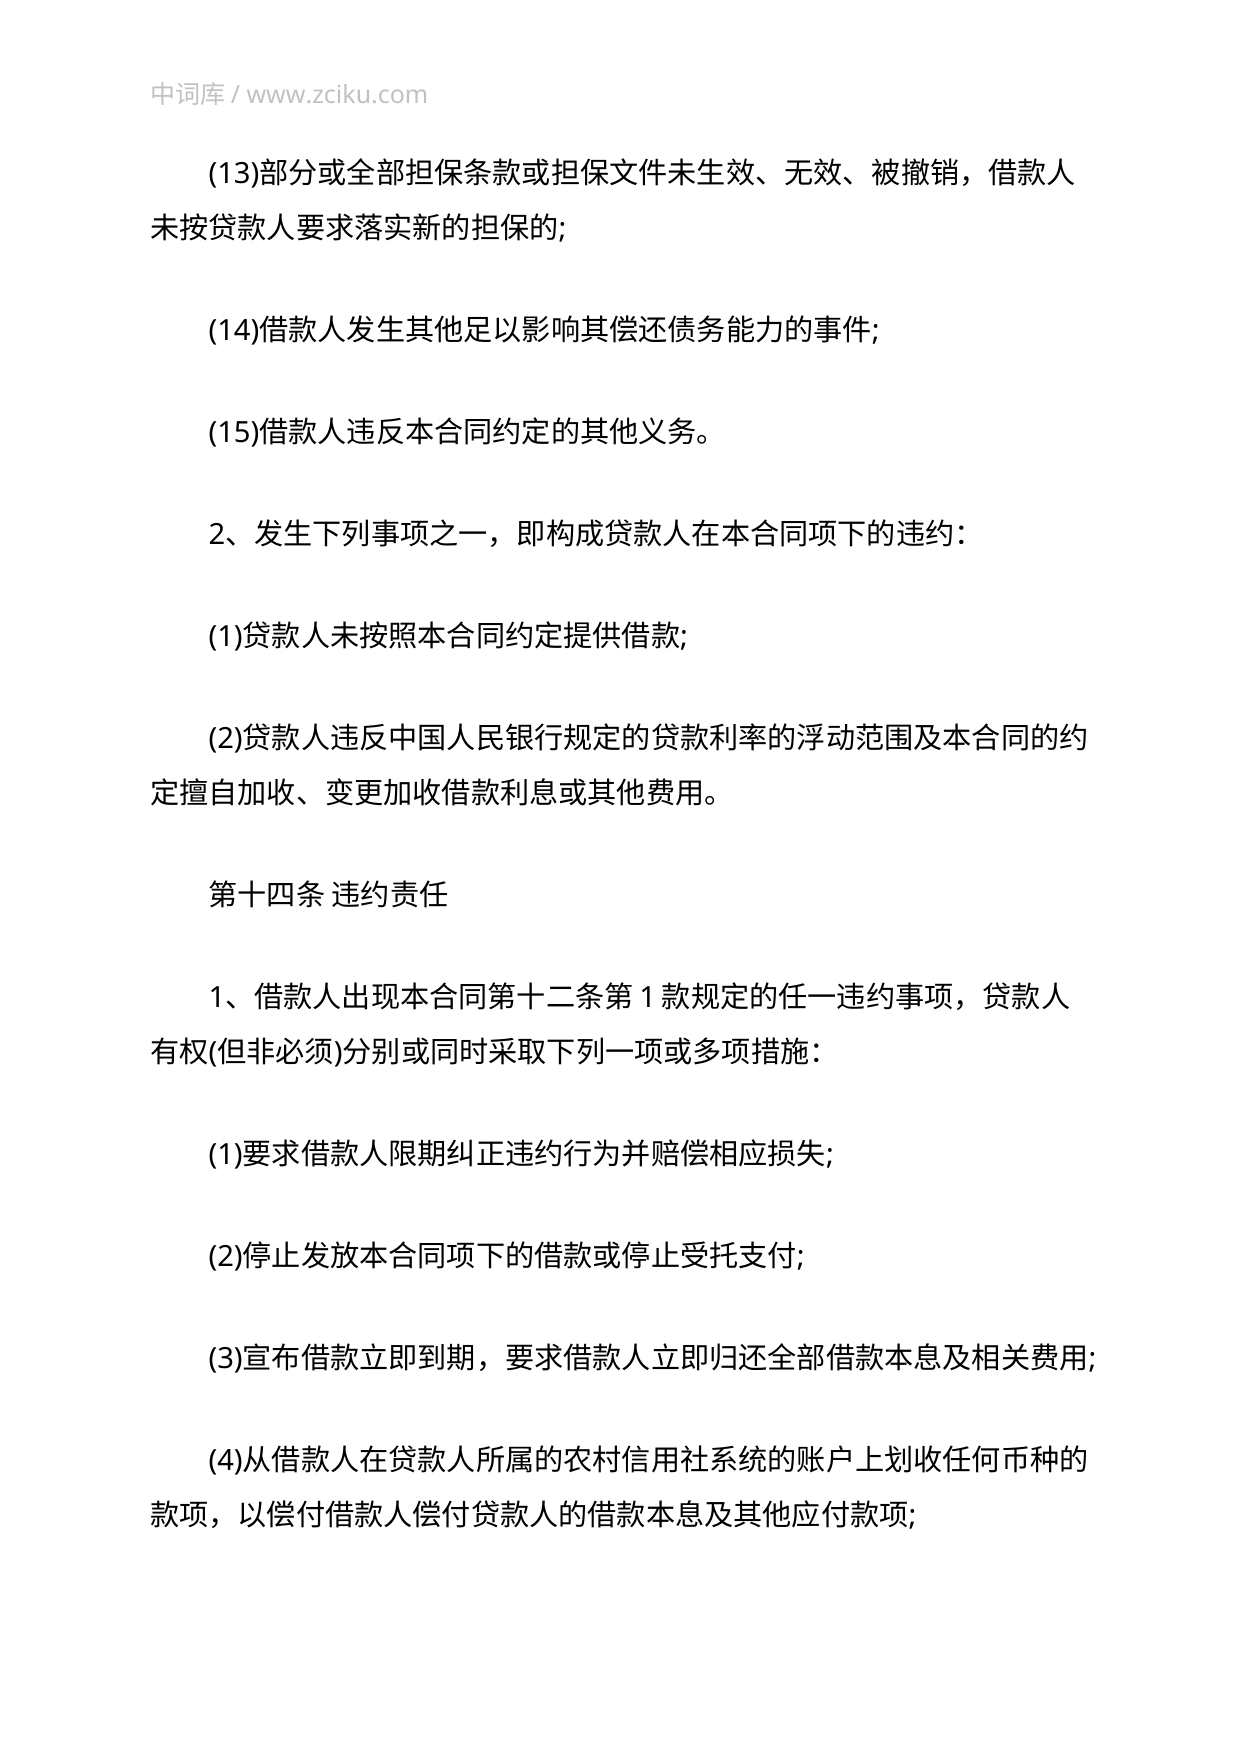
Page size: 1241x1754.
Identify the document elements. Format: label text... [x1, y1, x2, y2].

text (15)借款人违反本合同约定的其他义务。 [150, 409, 1090, 451]
text 2、发生下列事项之一，即构成贷款人在本合同项下的违约： [150, 511, 1090, 553]
text (2)贷款人违反中国人民银行规定的贷款利率的浮动范围及本合同的约定擅自加收、变更加收借款利息或其他费用。 [150, 715, 1090, 812]
text 第十四条 违约责任 [150, 872, 1090, 914]
text (1)要求借款人限期纠正违约行为并赔偿相应损失; [150, 1130, 1090, 1173]
text (3)宣布借款立即到期，要求借款人立即归还全部借款本息及相关费用; [150, 1334, 1090, 1377]
text (13)部分或全部担保条款或担保文件未生效、无效、被撤销，借款人未按贷款人要求落实新的担保的; [150, 150, 1090, 247]
text (1)贷款人未按照本合同约定提供借款; [150, 613, 1090, 655]
text (14)借款人发生其他足以影响其偿还债务能力的事件; [150, 307, 1090, 349]
text (4)从借款人在贷款人所属的农村信用社系统的账户上划收任何币种的款项，以偿付借款人偿付贷款人的借款本息及其他应付款项; [150, 1436, 1090, 1534]
text (2)停止发放本合同项下的借款或停止受托支付; [150, 1232, 1090, 1275]
text 1、借款人出现本合同第十二条第1款规定的任一违约事项，贷款人有权(但非必须)分别或同时采取下列一项或多项措施： [150, 973, 1090, 1071]
